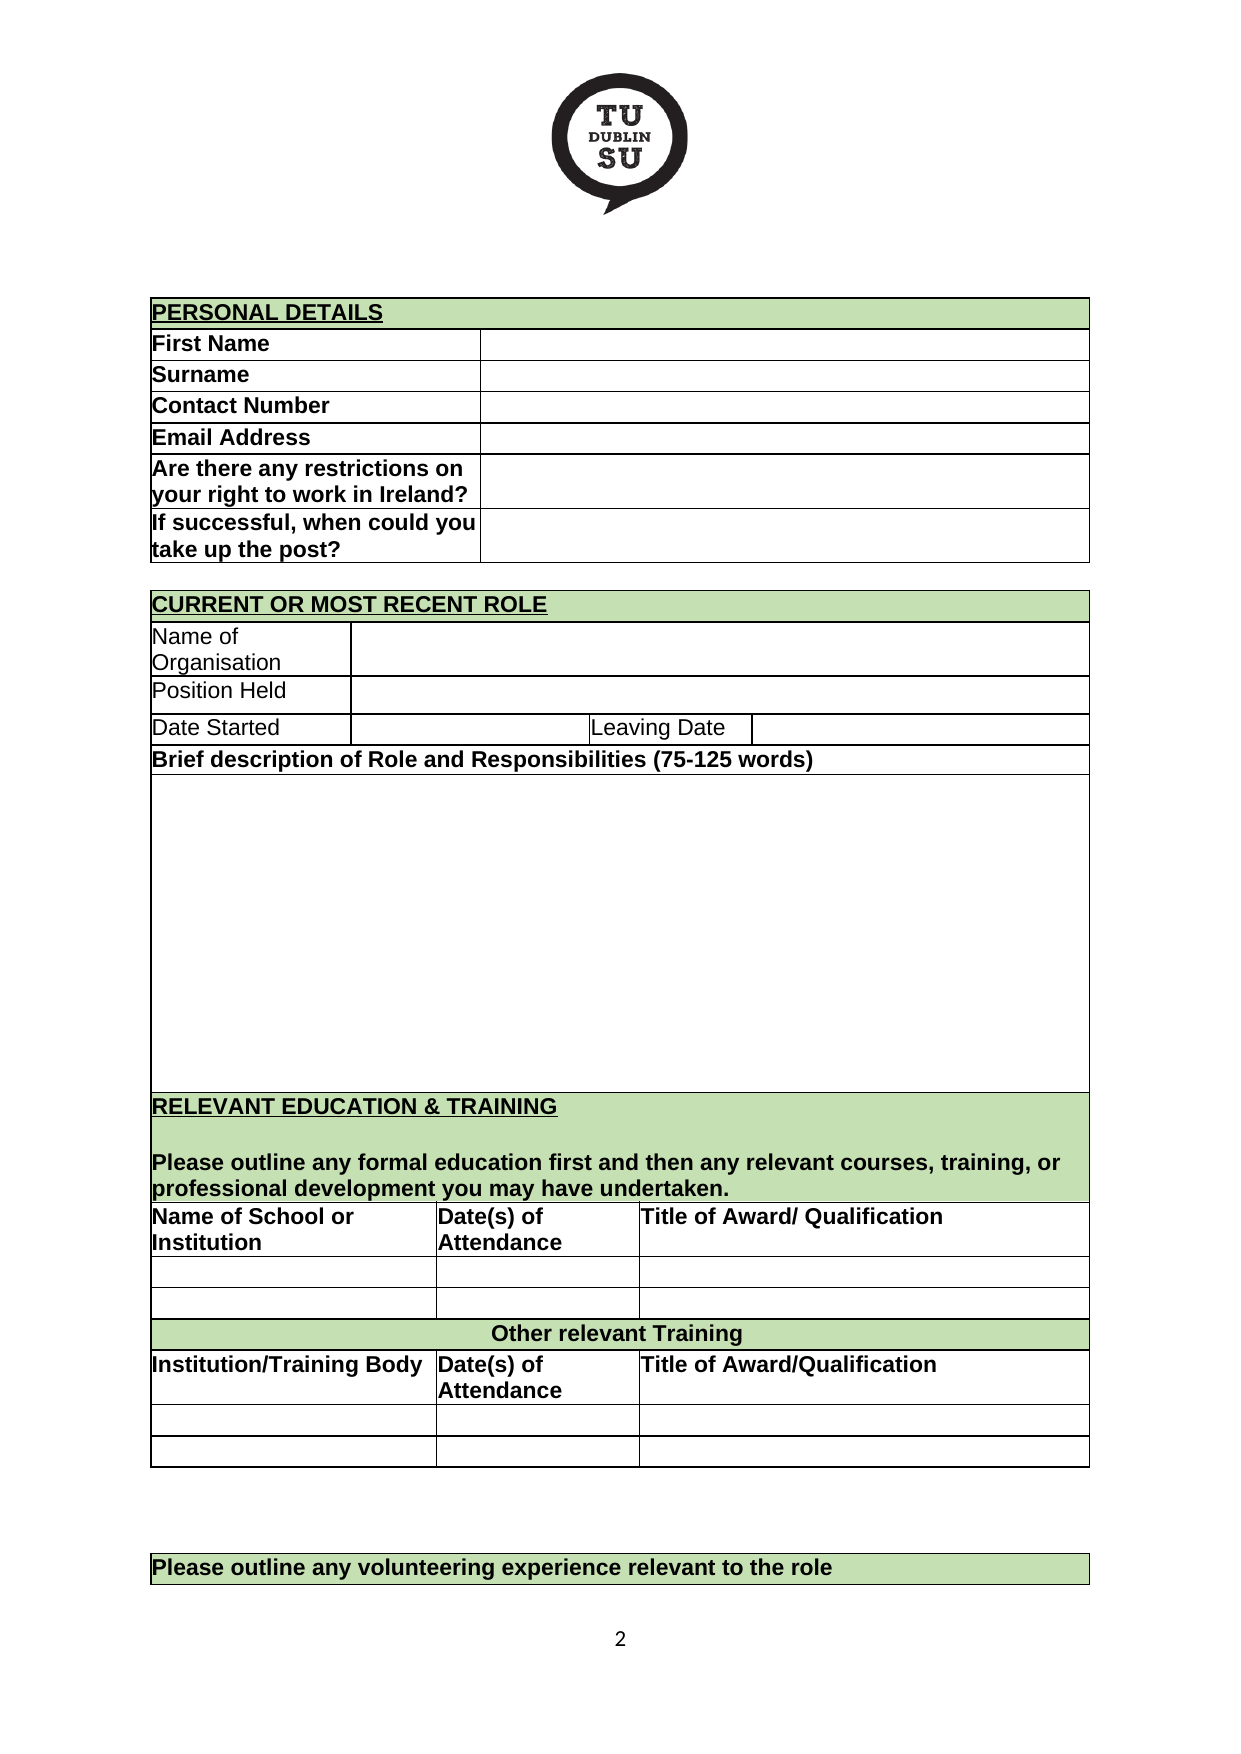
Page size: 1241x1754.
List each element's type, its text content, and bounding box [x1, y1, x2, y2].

table_cell [640, 1288, 1089, 1318]
table_cell If successful, when could you take up the post? [152, 509, 480, 562]
table_cell Date(s) of Attendance [437, 1203, 639, 1256]
picture [551, 73, 688, 215]
table_cell [640, 1437, 1089, 1466]
table_cell [352, 623, 1089, 675]
table_cell [481, 424, 1089, 453]
table_cell [437, 1257, 639, 1287]
table_cell [152, 1257, 436, 1287]
table_cell [152, 1437, 436, 1466]
table_cell RELEVANT EDUCATION & TRAINING Please outline any formal education first and then any relevant courses, training, or professional development you may have undertaken. [152, 1093, 1089, 1201]
table_cell [481, 361, 1089, 391]
table_cell Are there any restrictions on your right to work in Ireland? [152, 455, 480, 508]
table_cell [481, 509, 1089, 562]
table_cell Name of School or Institution [152, 1203, 436, 1256]
table_cell Title of Award/ Qualification [640, 1203, 1089, 1256]
table_cell [352, 715, 589, 744]
table_cell [640, 1405, 1089, 1435]
table_cell Leaving Date [590, 715, 751, 744]
table_cell [753, 715, 1089, 744]
table_header CURRENT OR MOST RECENT ROLE [152, 591, 1089, 621]
table_cell [437, 1405, 639, 1435]
table_header Please outline any volunteering experience relevant to the role [152, 1554, 1089, 1584]
table_cell Position Held [152, 677, 350, 713]
table_cell [152, 1405, 436, 1435]
table_cell Title of Award/Qualification [640, 1351, 1089, 1404]
table_header PERSONAL DETAILS [152, 299, 1089, 328]
table_cell Date Started [152, 715, 350, 744]
table_cell [437, 1288, 639, 1318]
table_cell Brief description of Role and Responsibilities (75-125 words) [152, 746, 1089, 774]
table_cell Institution/Training Body [152, 1351, 436, 1404]
table_cell Email Address [152, 424, 480, 453]
table_cell Name of Organisation [152, 623, 350, 675]
table_cell [481, 330, 1089, 359]
table_cell [352, 677, 1089, 713]
table_cell [152, 775, 1089, 1092]
table_cell Other relevant Training [152, 1320, 1089, 1349]
table_cell [481, 455, 1089, 508]
table_cell Contact Number [152, 392, 480, 422]
table_cell [640, 1257, 1089, 1287]
table_cell Surname [152, 361, 480, 391]
table_cell First Name [152, 330, 480, 359]
table_cell [481, 392, 1089, 422]
table_cell [437, 1437, 639, 1466]
table_cell [152, 1288, 436, 1318]
table_cell Date(s) of Attendance [437, 1351, 639, 1404]
